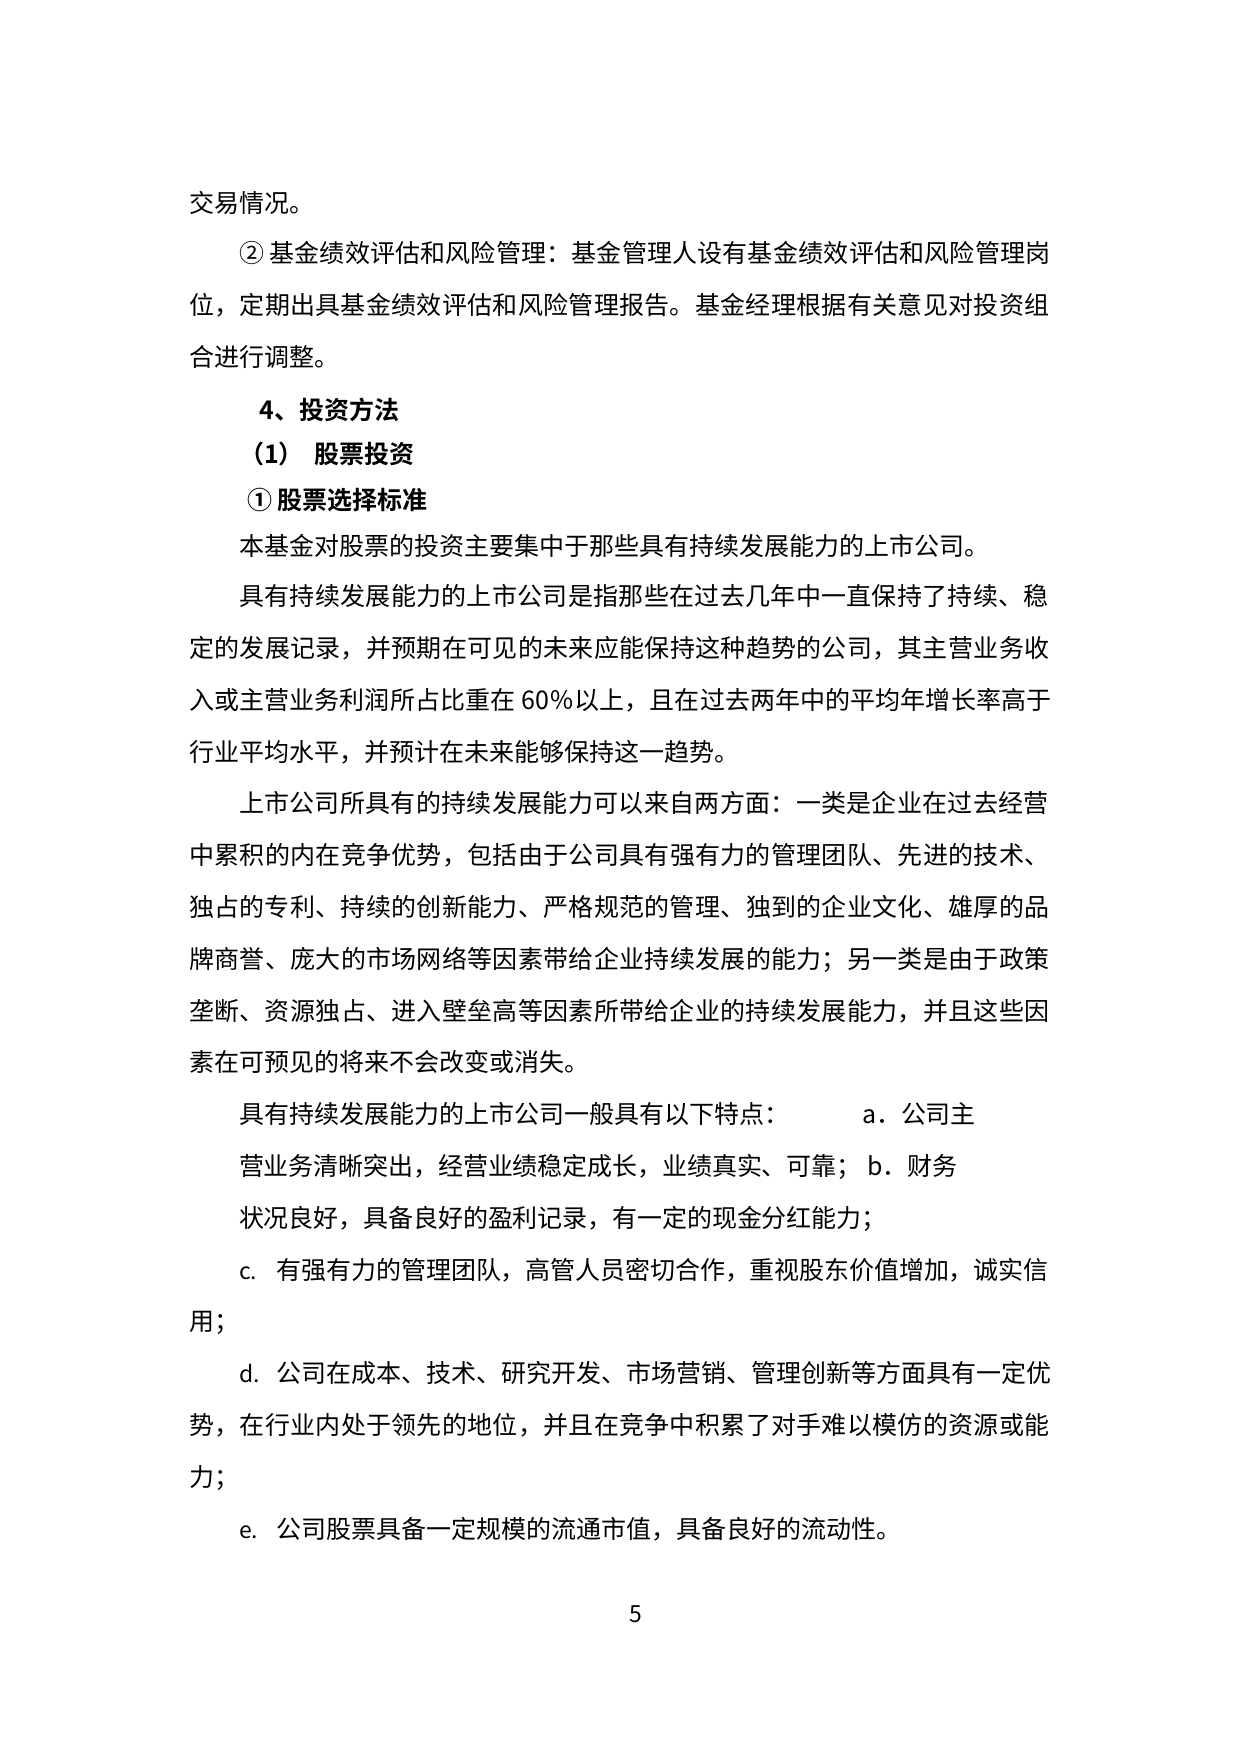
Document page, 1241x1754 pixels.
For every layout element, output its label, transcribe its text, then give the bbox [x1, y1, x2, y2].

text 具有持续发展能力的上市公司一般具有以下特点： a．公司主营业务清晰突出，经营业绩稳定成长，业绩真实、可靠； b．财务状况良好，具备良好的盈利记录，有一定的现金分红能力； [239, 1095, 977, 1234]
list 股票投资 [239, 427, 1109, 473]
list 公司在成本、技术、研究开发、市场营销、管理创新等方面具有一定优势，在行业内处于领先的地位，并且在竞争中积累了对手难以模仿的资源或能力； [189, 1354, 1052, 1493]
text 本基金对股票的投资主要集中于那些具有持续发展能力的上市公司。 [239, 527, 1109, 563]
text ②基金绩效评估和风险管理：基金管理人设有基金绩效评估和风险管理岗位，定期出具基金绩效评估和风险管理报告。基金经理根据有关意见对投资组合进行调整。 [189, 234, 1051, 374]
subtitle 4、投资方法 [259, 389, 1109, 427]
list 公司股票具备一定规模的流通市值，具备良好的流动性。 [239, 1509, 1109, 1545]
list 有强有力的管理团队，高管人员密切合作，重视股东价值增加，诚实信用； [189, 1250, 1052, 1338]
text 交易情况。 [189, 184, 1109, 220]
text 具有持续发展能力的上市公司是指那些在过去几年中一直保持了持续、稳定的发展记录，并预期在可见的未来应能保持这种趋势的公司，其主营业务收入或主营业务利润所占比重在 60％以上，且在过去两年中的平均年增长率高于行业平均水平，并预计在未来能够保持这一趋势。 [189, 577, 1051, 768]
text ①股票选择标准 [247, 473, 1109, 519]
text 上市公司所具有的持续发展能力可以来自两方面：一类是企业在过去经营中累积的内在竞争优势，包括由于公司具有强有力的管理团队、先进的技术、独占的专利、持续的创新能力、严格规范的管理、独到的企业文化、雄厚的品牌商誉、庞大的市场网络等因素带给企业持续发展的能力；另一类是由于政策垄断、资源独占、进入壁垒高等因素所带给企业的持续发展能力，并且这些因素在可预见的将来不会改变或消失。 [189, 784, 1051, 1079]
